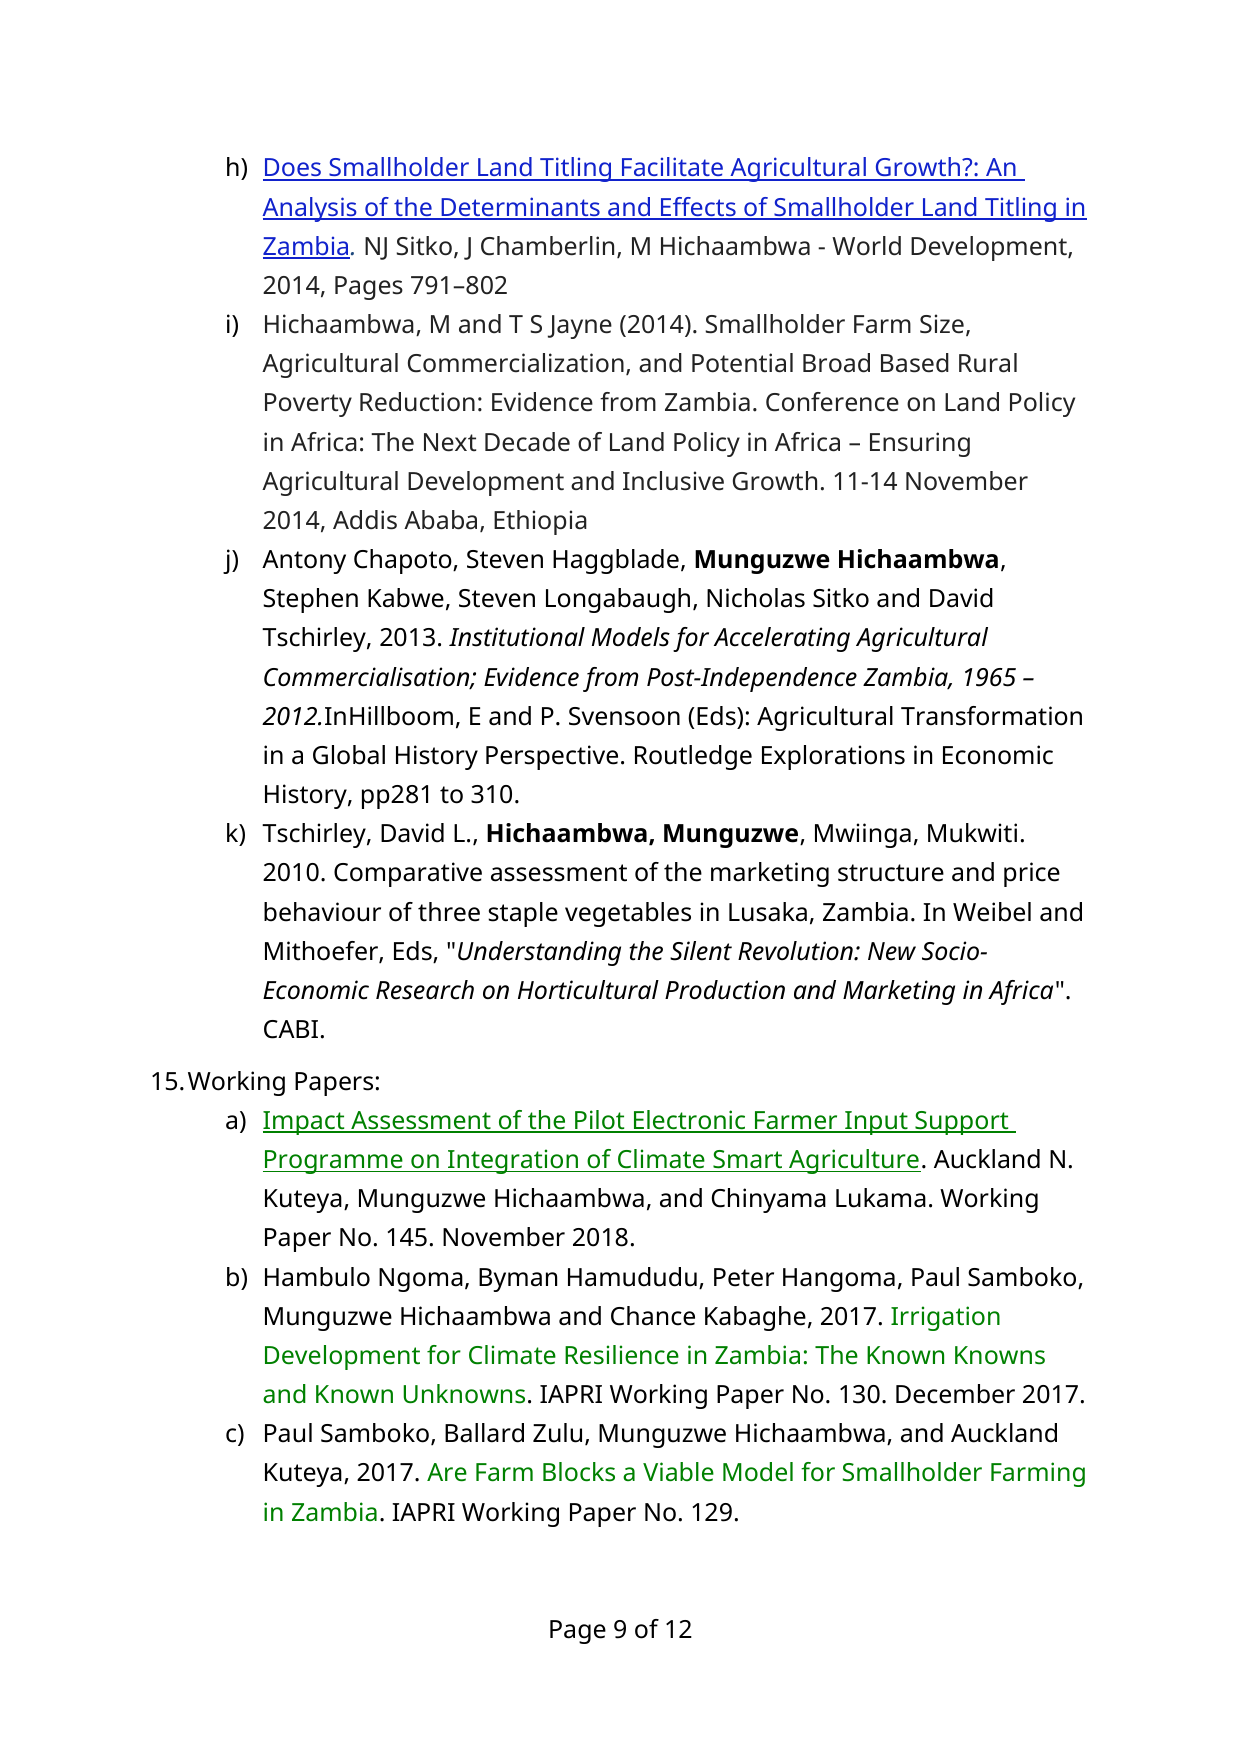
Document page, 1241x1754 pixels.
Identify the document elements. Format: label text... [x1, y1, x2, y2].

list Antony Chapoto, Steven Haggblade, Munguzwe Hichaambwa, Stephen Kabwe, Steven Longabaugh, Nicholas Sitko and David Tschirley, 2013. Institutional Models for Accelerating Agricultural Commercialisation; Evidence from Post-Independence Zambia, 1965 – 2012.InHillboom, E and P. Svensoon (Eds): Agricultural Transformation in a Global History Perspective. Routledge Explorations in Economic History, pp281 to 310. [225, 542, 1090, 811]
list Working Papers: [150, 1063, 1090, 1097]
list Does Smallholder Land Titling Facilitate Agricultural Growth?: An Analysis of the Determinants and Effects of Smallholder Land Titling in Zambia. NJ Sitko, J Chamberlin, M Hichaambwa - World Development, 2014, Pages 791–802 [225, 150, 1090, 302]
list Paul Samboko, Ballard Zulu, Munguzwe Hichaambwa, and Auckland Kuteya, 2017. Are Farm Blocks a Viable Model for Smallholder Farming in Zambia. IAPRI Working Paper No. 129. [225, 1416, 1090, 1528]
list Hichaambwa, M and T S Jayne (2014). Smallholder Farm Size, Agricultural Commercialization, and Potential Broad Based Rural Poverty Reduction: Evidence from Zambia. Conference on Land Policy in Africa: The Next Decade of Land Policy in Africa – Ensuring Agricultural Development and Inclusive Growth. 11-14 November 2014, Addis Ababa, Ethiopia [225, 307, 1090, 537]
list Impact Assessment of the Pilot Electronic Farmer Input Support Programme on Integration of Climate Smart Agriculture. Auckland N. Kuteya, Munguzwe Hichaambwa, and Chinyama Lukama. Working Paper No. 145. November 2018. [225, 1102, 1090, 1254]
list Hambulo Ngoma, Byman Hamududu, Peter Hangoma, Paul Samboko, Munguzwe Hichaambwa and Chance Kabaghe, 2017. Irrigation Development for Climate Resilience in Zambia: The Known Knowns and Known Unknowns. IAPRI Working Paper No. 130. December 2017. [225, 1259, 1090, 1411]
list Tschirley, David L., Hichaambwa, Munguzwe, Mwiinga, Mukwiti. 2010. Comparative assessment of the marketing structure and price behaviour of three staple vegetables in Lusaka, Zambia. In Weibel and Mithoefer, Eds, "Understanding the Silent Revolution: New Socio-Economic Research on Horticultural Production and Marketing in Africa". CABI. [225, 816, 1090, 1046]
